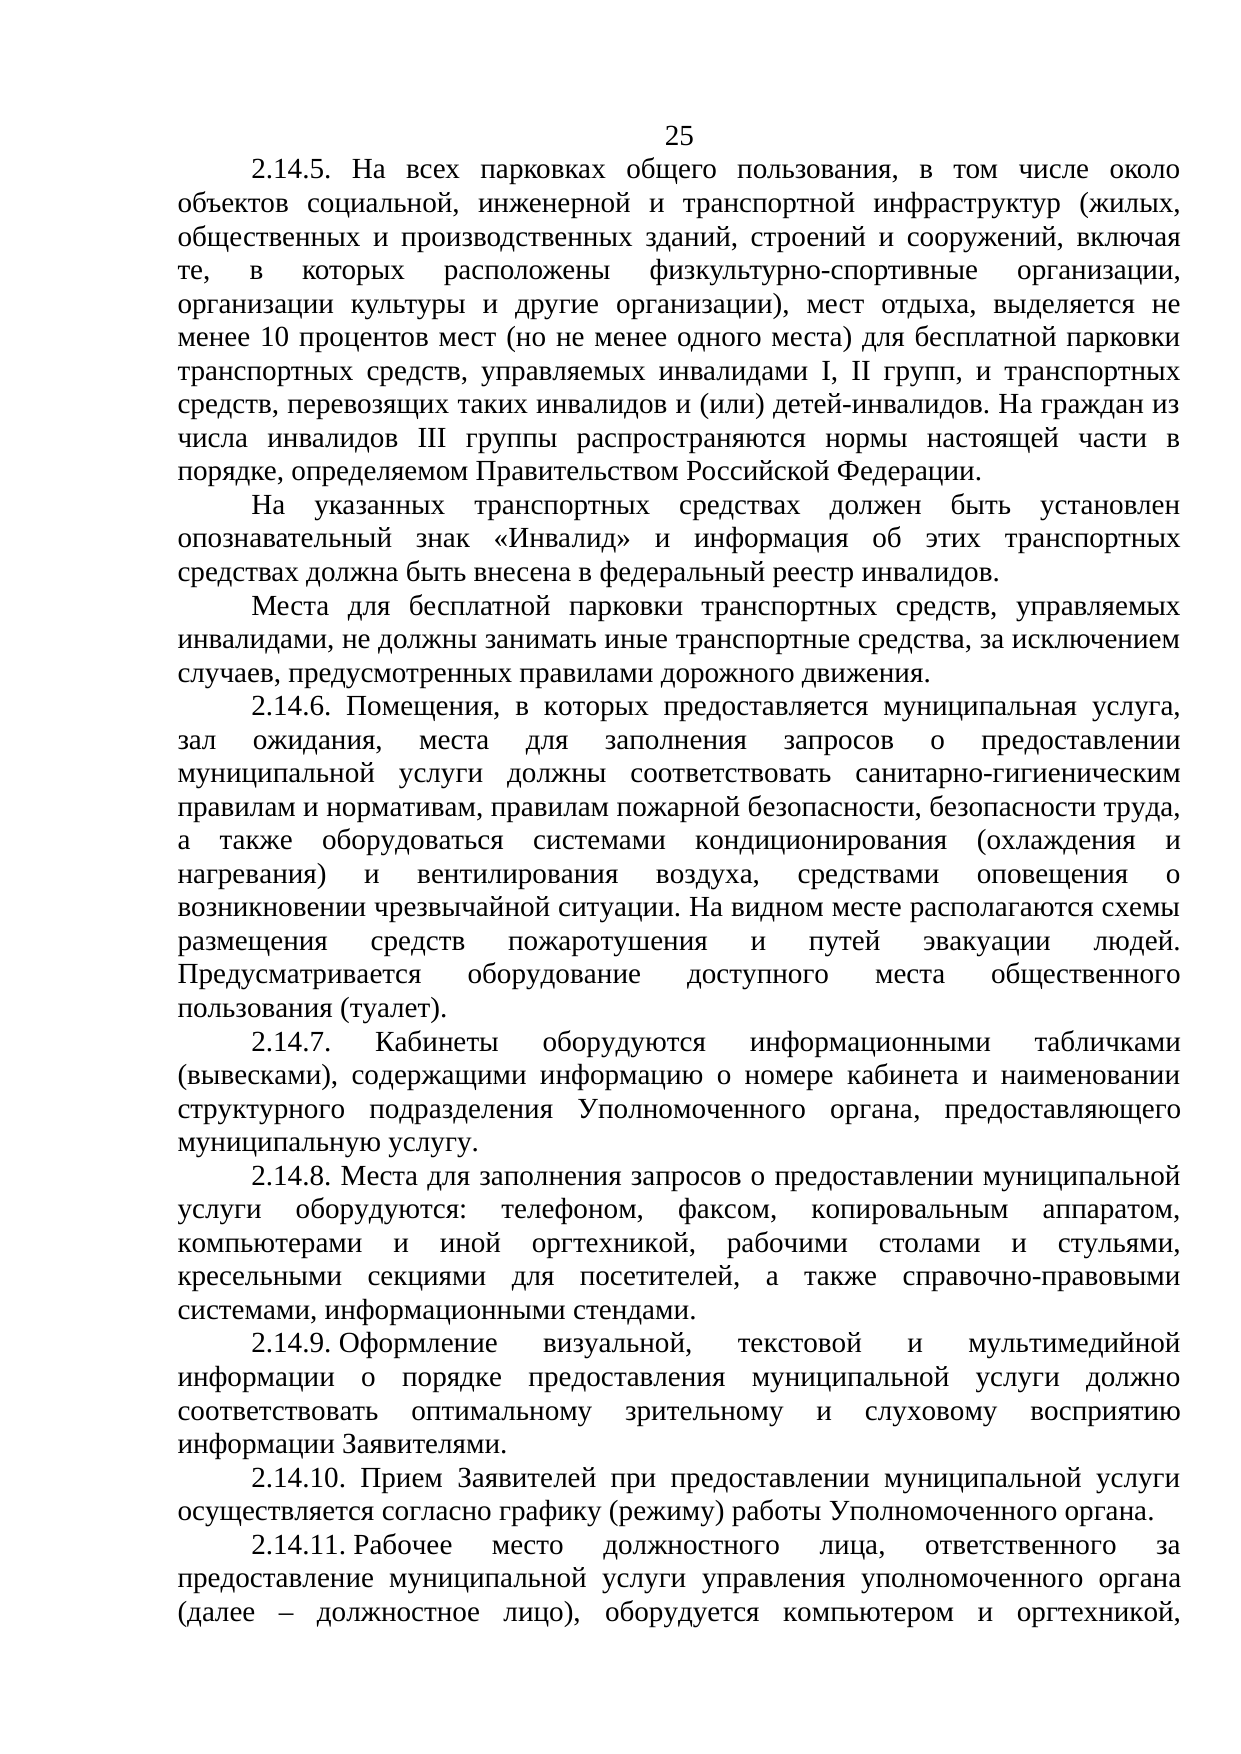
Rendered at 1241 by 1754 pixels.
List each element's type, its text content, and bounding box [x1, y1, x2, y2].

text 2.14.6. Помещения, в которых предоставляется муниципальная услуга, зал ожидания, места для заполнения запросов о предоставлении муниципальной услуги должны соответствовать санитарно-гигиеническим правилам и нормативам, правилам пожарной безопасности, безопасности труда, а также оборудоваться системами кондиционирования (охлаждения и нагревания) и вентилирования воздуха, средствами оповещения о возникновении чрезвычайной ситуации. На видном месте располагаются схемы размещения средств пожаротушения и путей эвакуации людей. Предусматривается оборудование доступного места общественного пользования (туалет). [177, 688, 1181, 1024]
text 2.14.9. Оформление визуальной, текстовой и мультимедийной информации о порядке предоставления муниципальной услуги должно соответствовать оптимальному зрительному и слуховому восприятию информации Заявителями. [177, 1326, 1181, 1460]
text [177, 1527, 1181, 1627]
text Места для бесплатной парковки транспортных средств, управляемых инвалидами, не должны занимать иные транспортные средства, за исключением случаев, предусмотренных правилами дорожного движения. [177, 588, 1181, 688]
text 2.14.7. Кабинеты оборудуются информационными табличками (вывесками), содержащими информацию о номере кабинета и наименовании структурного подразделения Уполномоченного органа, предоставляющего муниципальную услугу. [177, 1024, 1181, 1158]
text На указанных транспортных средствах должен быть установлен опознавательный знак «Инвалид» и информация об этих транспортных средствах должна быть внесена в федеральный реестр инвалидов. [177, 487, 1181, 588]
text 2.14.5. На всех парковках общего пользования, в том числе около объектов социальной, инженерной и транспортной инфраструктур (жилых, общественных и производственных зданий, строений и сооружений, включая те, в которых расположены физкультурно-спортивные организации, организации культуры и другие организации), мест отдыха, выделяется не менее 10 процентов мест (но не менее одного места) для бесплатной парковки транспортных средств, управляемых инвалидами I, II групп, и транспортных средств, перевозящих таких инвалидов и (или) детей-инвалидов. На граждан из числа инвалидов III группы распространяются нормы настоящей части в порядке, определяемом Правительством Российской Федерации. [177, 152, 1181, 487]
text 2.14.10. Прием Заявителей при предоставлении муниципальной услуги осуществляется согласно графику (режиму) работы Уполномоченного органа. [177, 1460, 1181, 1527]
text 2.14.8. Места для заполнения запросов о предоставлении муниципальной услуги оборудуются: телефоном, факсом, копировальным аппаратом, компьютерами и иной оргтехникой, рабочими столами и стульями, кресельными секциями для посетителей, а также справочно-правовыми системами, информационными стендами. [177, 1158, 1181, 1326]
